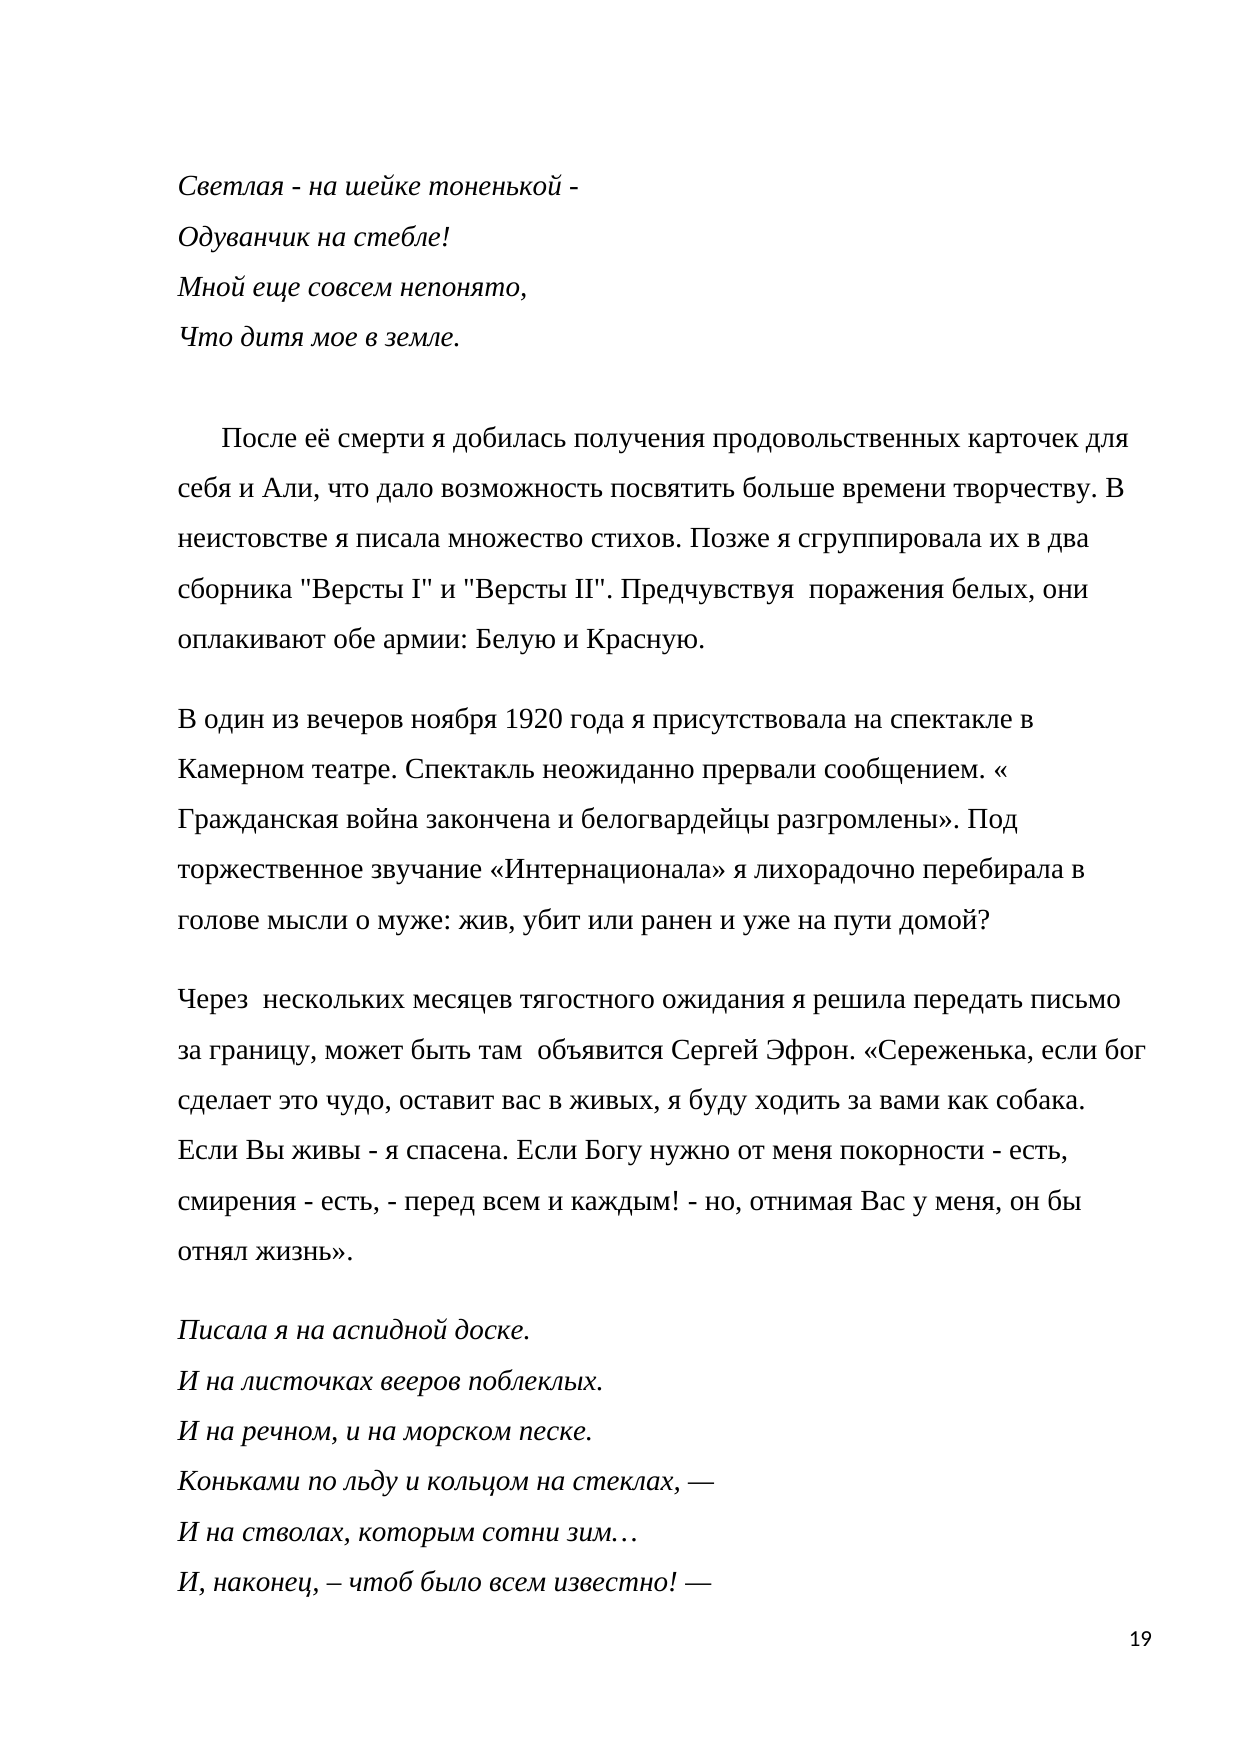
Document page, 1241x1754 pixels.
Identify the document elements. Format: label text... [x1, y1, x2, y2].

text Коньками по льду и кольцом на стеклах, — [177, 1463, 1152, 1497]
text В один из вечеров ноября 1920 года я присутствовала на спектакле в Камерном театре. Спектакль неожиданно прервали сообщением. « Гражданская война закончена и белогвардейцы разгромлены». Под торжественное звучание «Интернационала» я лихорадочно перебирала в голове мысли о муже: жив, убит или ранен и уже на пути домой? [177, 701, 1152, 936]
text И на листочках вееров поблеклых. [177, 1363, 1152, 1396]
text Через нескольких месяцев тягостного ожидания я решила передать письмо за границу, может быть там объявится Сергей Эфрон. «Сереженька, если бог сделает это чудо, оставит вас в живых, я буду ходить за вами как собака. Если Вы живы - я спасена. Если Богу нужно от меня покорности - есть, смирения - есть, - перед всем и каждым! - но, отнимая Вас у меня, он бы отнял жизнь». [177, 981, 1152, 1267]
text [177, 118, 1152, 353]
text И на речном, и на морском песке. [177, 1413, 1152, 1447]
text И на стволах, которым сотни зим… [177, 1514, 1152, 1547]
text Писала я на аспидной доске. [177, 1312, 1152, 1346]
text И, наконец, – чтоб было всем известно! — [177, 1564, 1152, 1598]
text После её смерти я добилась получения продовольственных карточек для себя и Али, что дало возможность посвятить больше времени творчеству. В неистовстве я писала множество стихов. Позже я сгруппировала их в два сборника "Версты I" и "Версты II". Предчувствуя поражения белых, они оплакивают обе армии: Белую и Красную. [177, 420, 1152, 655]
